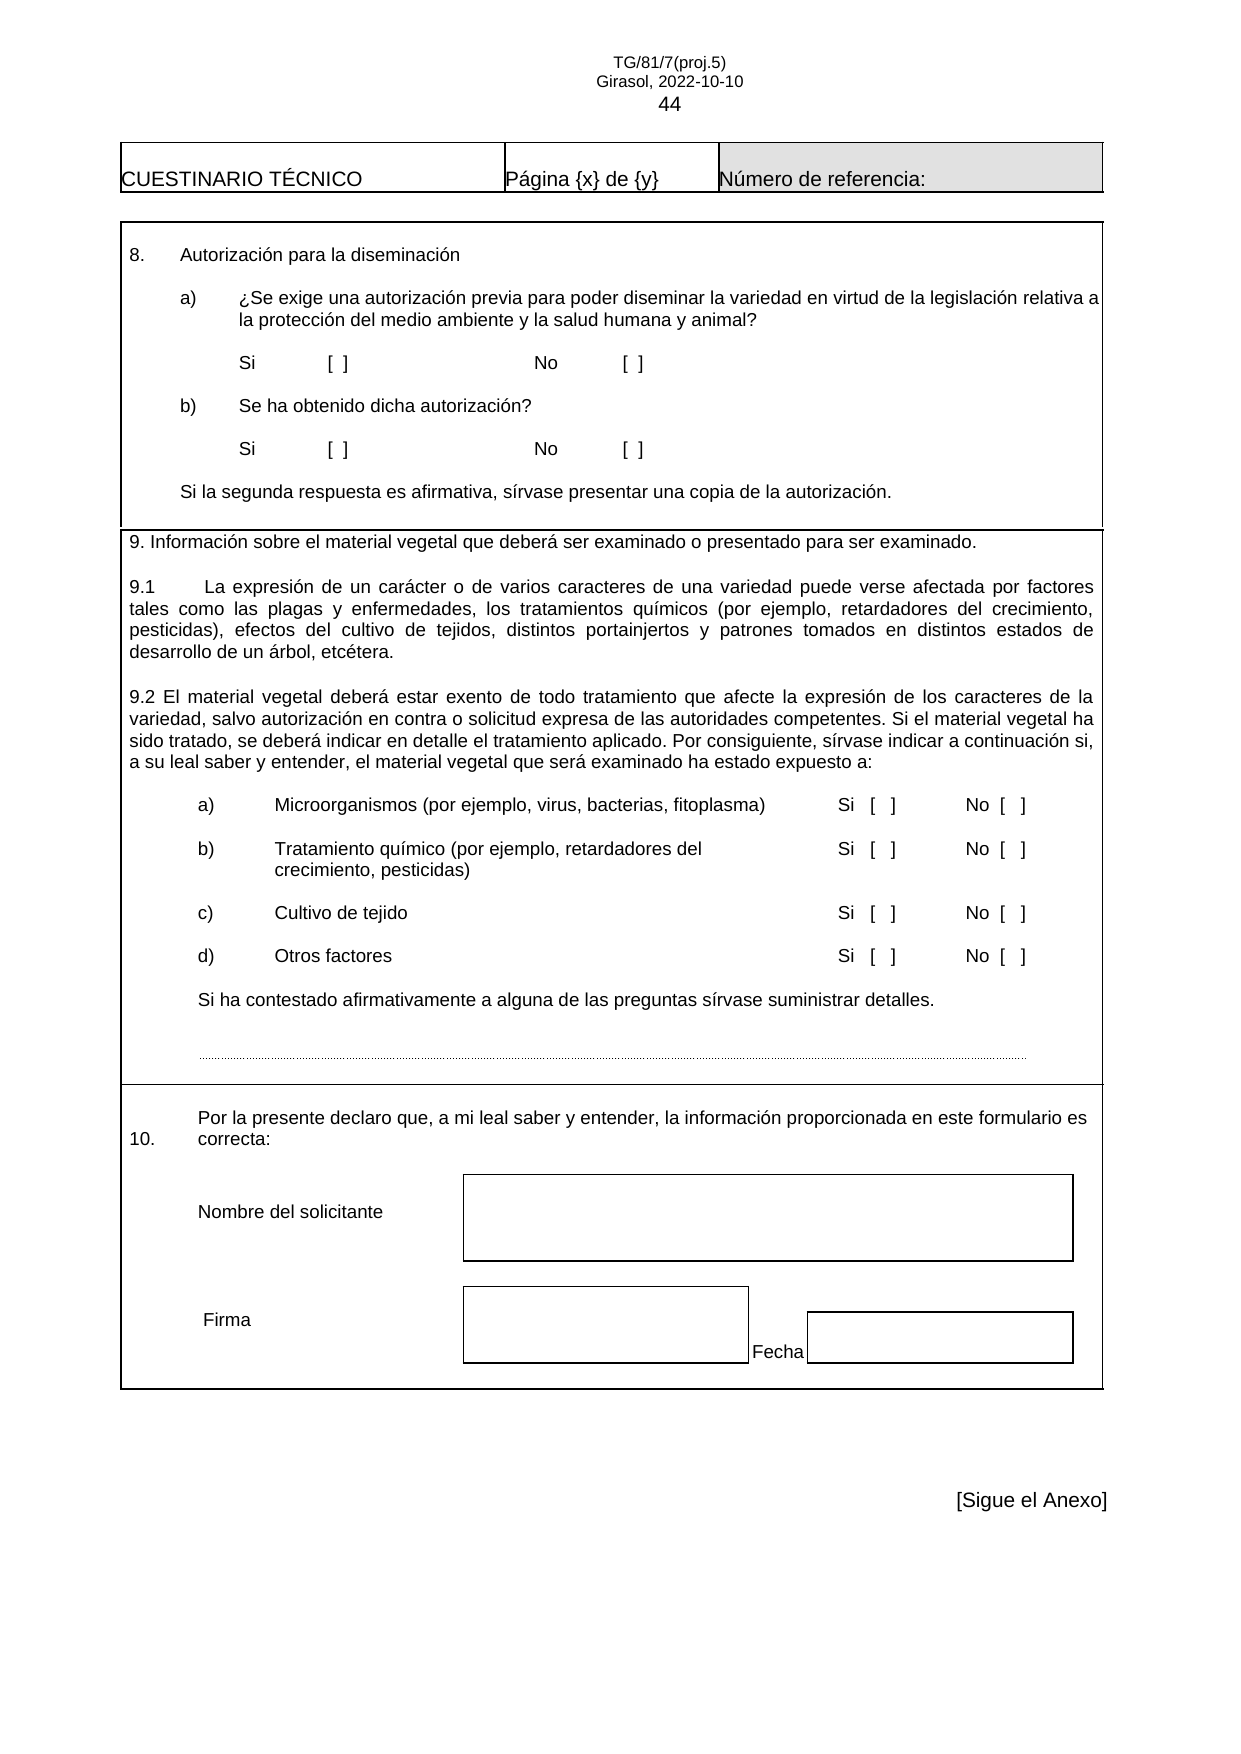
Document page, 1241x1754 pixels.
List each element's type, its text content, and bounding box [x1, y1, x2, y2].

text [Sigue el Anexo] [118, 1487, 1108, 1511]
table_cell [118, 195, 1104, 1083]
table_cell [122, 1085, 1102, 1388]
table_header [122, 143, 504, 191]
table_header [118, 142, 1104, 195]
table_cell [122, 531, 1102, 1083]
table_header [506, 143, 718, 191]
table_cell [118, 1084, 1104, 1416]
